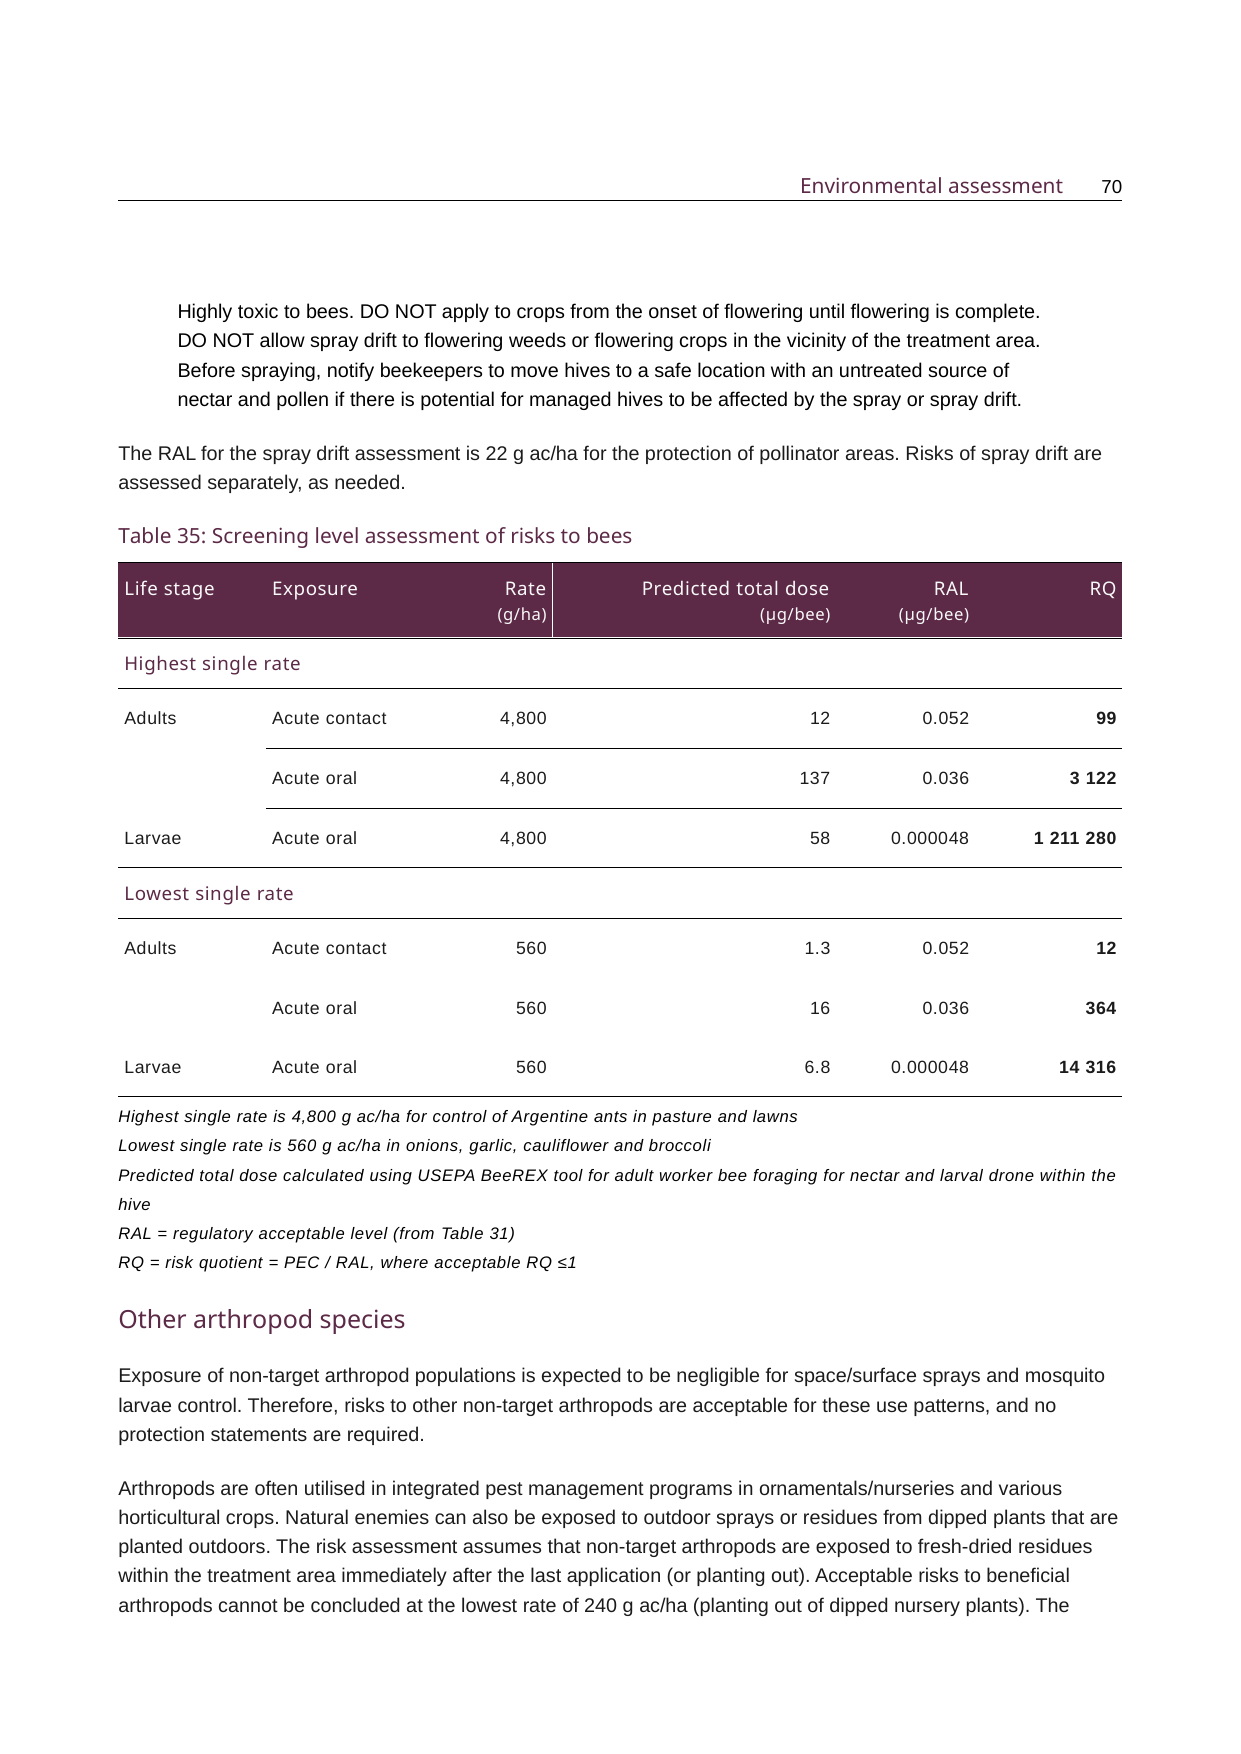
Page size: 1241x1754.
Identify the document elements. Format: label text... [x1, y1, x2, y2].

text RQ = risk quotient = PEC / RAL, where acceptable RQ ≤1 [118, 1243, 1122, 1272]
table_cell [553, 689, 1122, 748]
text Highest single rate is 4,800 g ac/ha for control of Argentine ants in pasture and lawns [118, 1097, 1122, 1126]
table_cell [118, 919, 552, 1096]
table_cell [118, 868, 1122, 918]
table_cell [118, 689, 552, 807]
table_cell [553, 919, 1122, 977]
text RAL = regulatory acceptable level (from Table 31) [118, 1214, 1122, 1243]
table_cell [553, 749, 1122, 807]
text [118, 1472, 1122, 1618]
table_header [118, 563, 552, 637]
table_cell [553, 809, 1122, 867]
text Table 35: Screening level assessment of risks to bees [118, 520, 1122, 549]
text The RAL for the spray drift assessment is 22 g ac/ha for the protection of pollinator areas. Risks of spray drift are assessed separately, as needed. [118, 437, 1122, 495]
text Exposure of non-target arthropod populations is expected to be negligible for space/surface sprays and mosquito larvae control. Therefore, risks to other non-target arthropods are acceptable for these use patterns, and no protection statements are required. [118, 1359, 1122, 1447]
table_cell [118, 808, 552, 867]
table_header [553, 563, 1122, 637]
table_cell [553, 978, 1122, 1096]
text Predicted total dose calculated using USEPA BeeREX tool for adult worker bee foraging for nectar and larval drone within the hive [118, 1155, 1122, 1214]
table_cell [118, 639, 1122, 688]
subtitle Other arthropod species [118, 1305, 1122, 1334]
text Lowest single rate is 560 g ac/ha in onions, garlic, cauliflower and broccoli [118, 1126, 1122, 1155]
text Highly toxic to bees. DO NOT apply to crops from the onset of flowering until flowering is complete. DO NOT allow spray drift to flowering weeds or flowering crops in the vicinity of the treatment area. Before spraying, notify beekeepers to move hives to a safe location with an untreated source of nectar and pollen if there is potential for managed hives to be affected by the spray or spray drift. [177, 295, 1063, 412]
